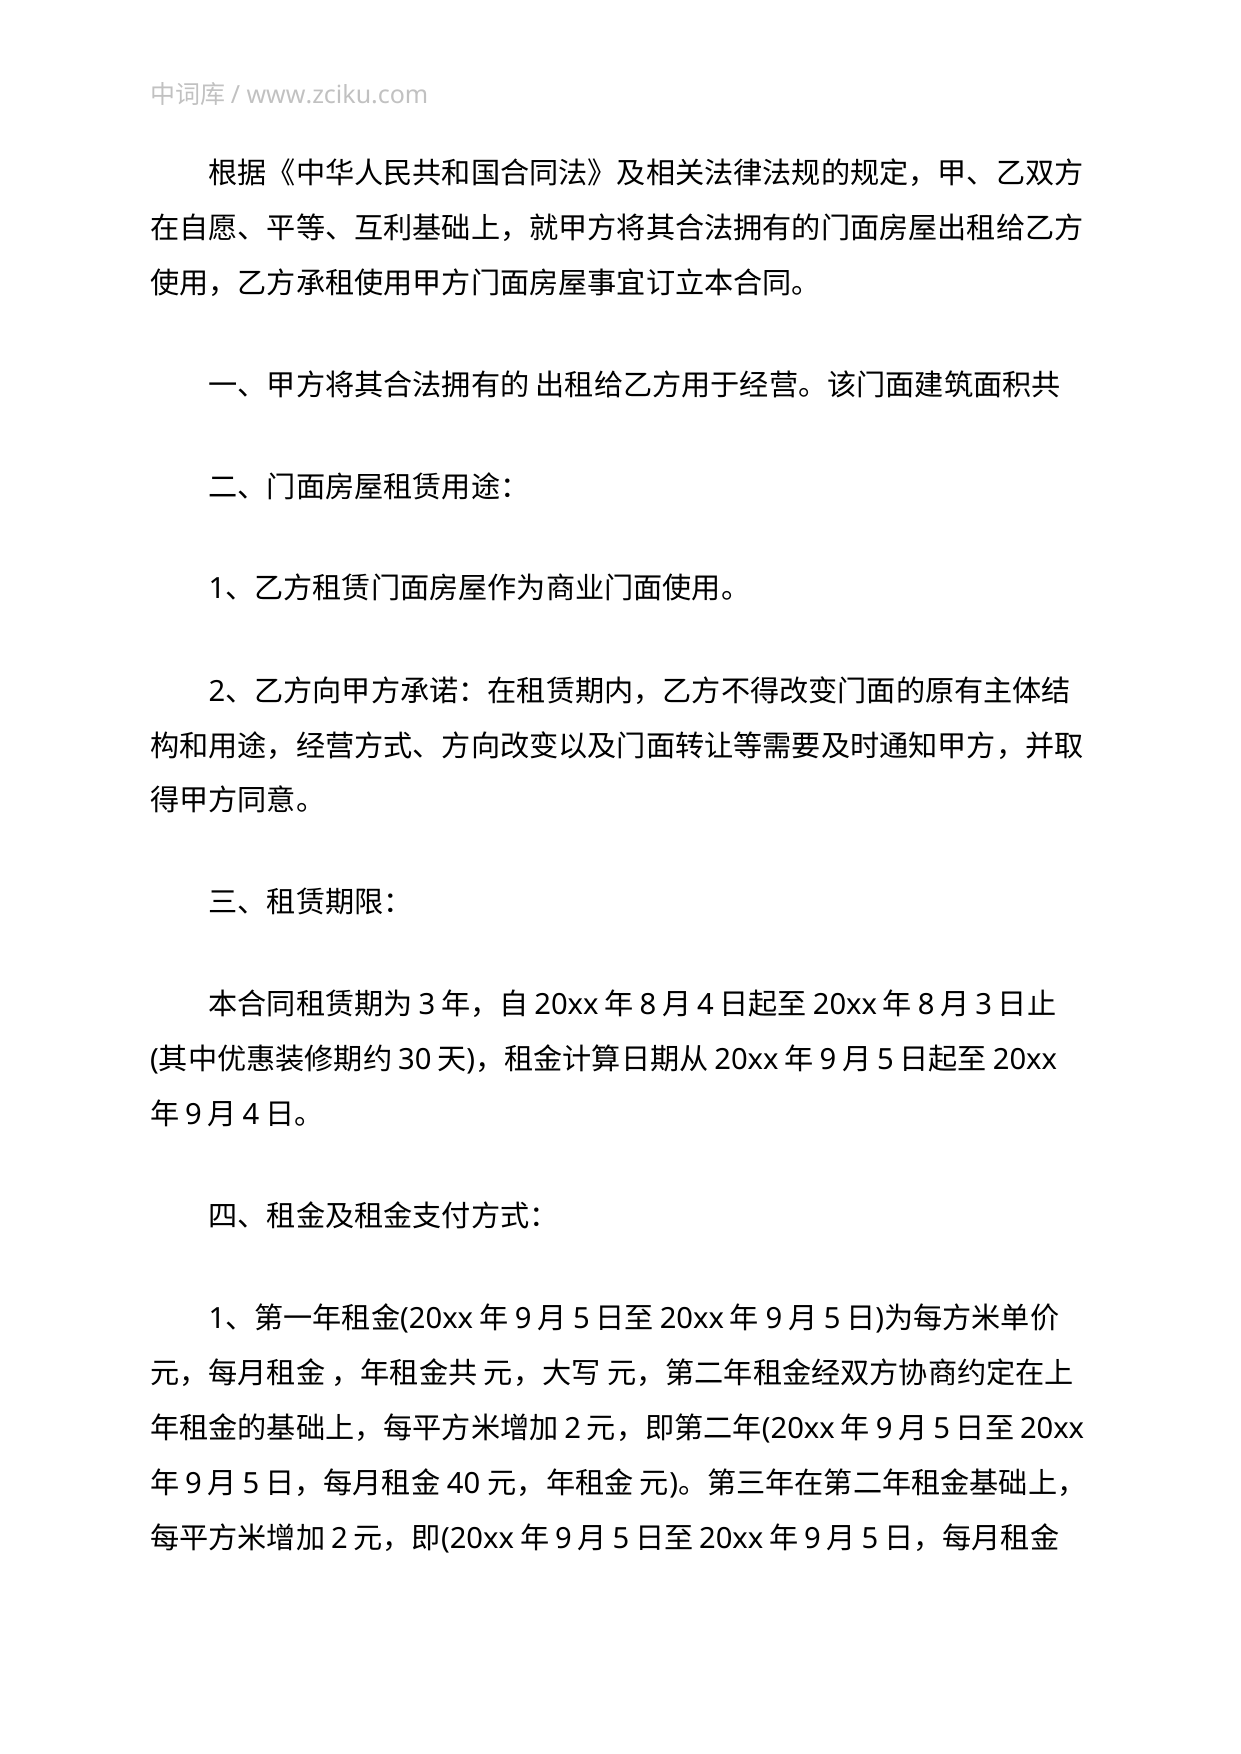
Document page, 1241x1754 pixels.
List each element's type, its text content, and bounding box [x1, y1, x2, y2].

text 一、甲方将其合法拥有的 出租给乙方用于经营。该门面建筑面积共 [150, 362, 1090, 404]
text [150, 1294, 1090, 1557]
text 本合同租赁期为3年，自20xx年8月4日起至20xx年8月3日止(其中优惠装修期约30天)，租金计算日期从20xx年9月5日起至20xx 年9月4日。 [150, 981, 1090, 1133]
text 二、门面房屋租赁用途： [150, 463, 1090, 506]
text 四、租金及租金支付方式： [150, 1192, 1090, 1235]
text 根据《中华人民共和国合同法》及相关法律法规的规定，甲、乙双方在自愿、平等、互利基础上，就甲方将其合法拥有的门面房屋出租给乙方使用，乙方承租使用甲方门面房屋事宜订立本合同。 [150, 150, 1090, 302]
text 2、乙方向甲方承诺：在租赁期内，乙方不得改变门面的原有主体结构和用途，经营方式、方向改变以及门面转让等需要及时通知甲方，并取得甲方同意。 [150, 667, 1090, 819]
text 1、乙方租赁门面房屋作为商业门面使用。 [150, 565, 1090, 607]
text 三、租赁期限： [150, 879, 1090, 921]
